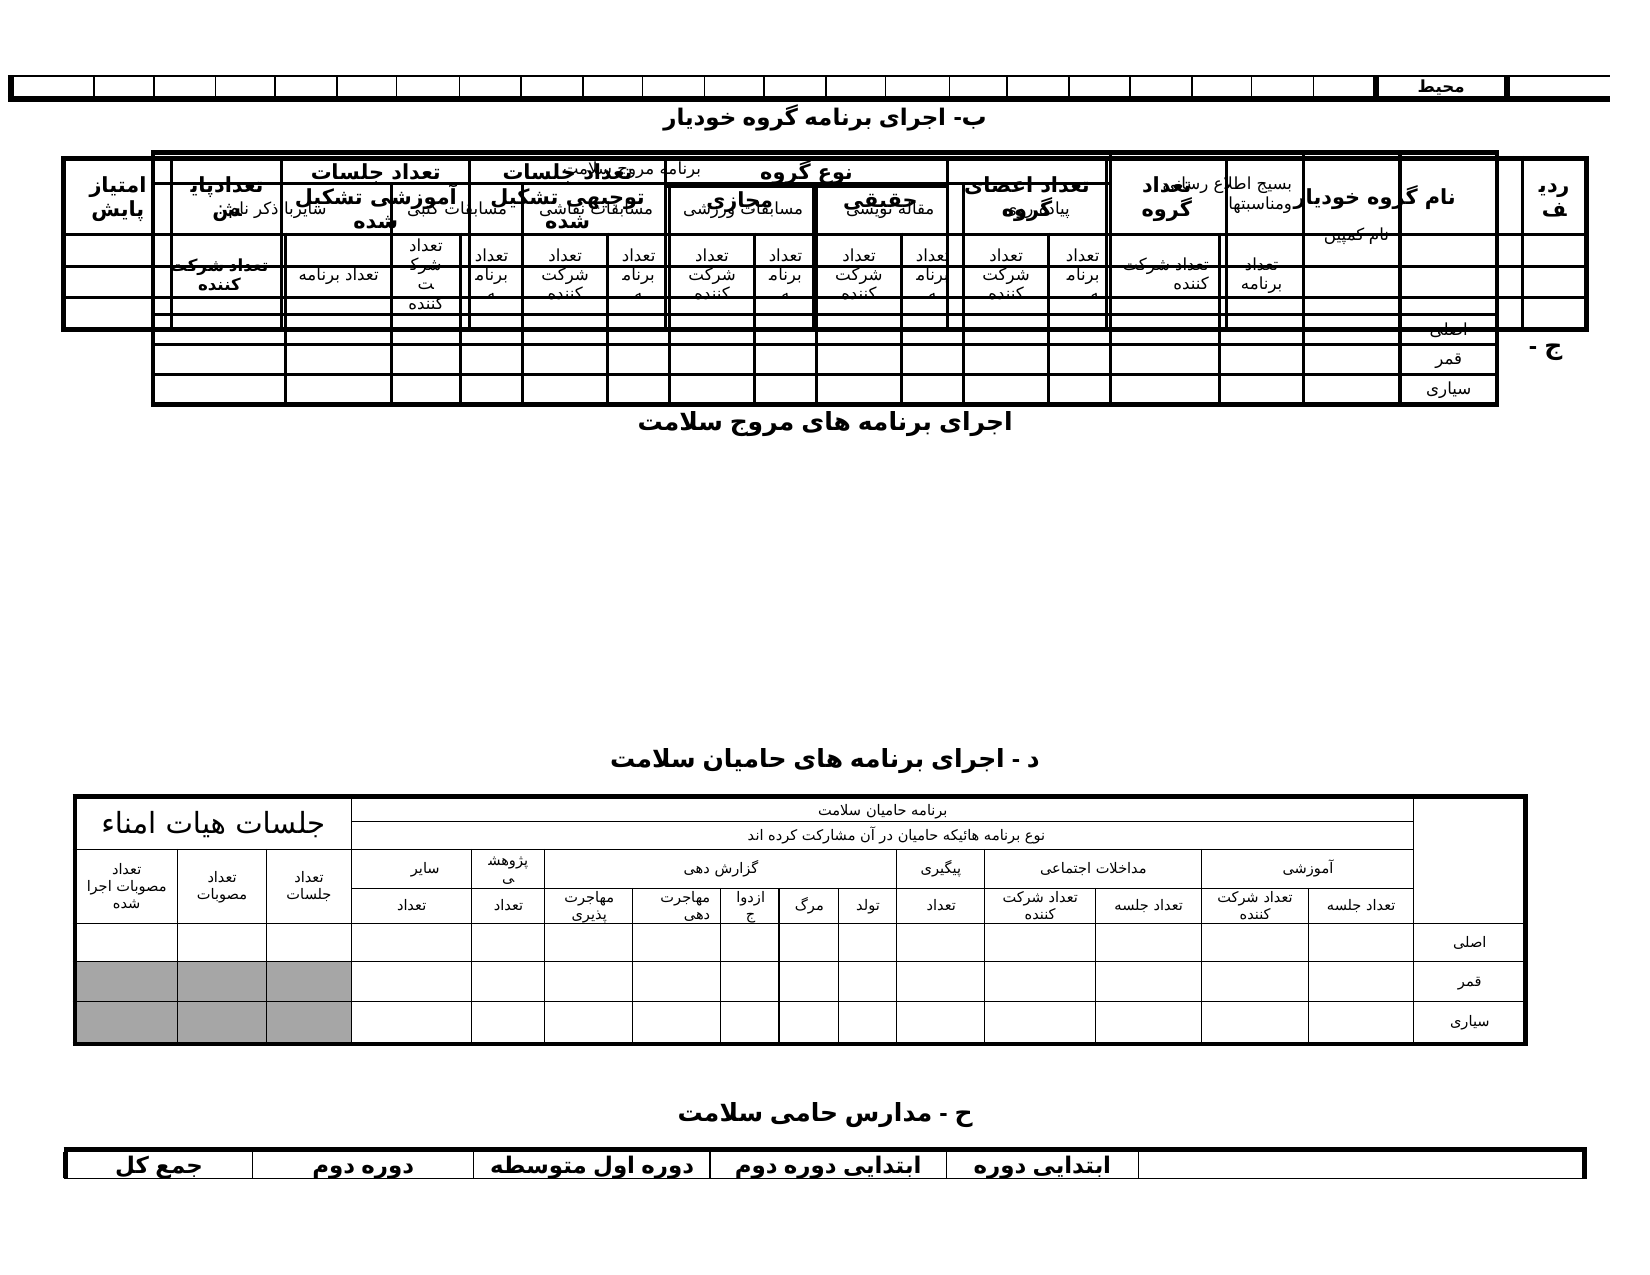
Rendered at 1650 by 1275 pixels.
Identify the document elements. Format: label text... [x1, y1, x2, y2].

table_cell [66, 236, 151, 264]
table_cell تعداد شرکت کننده [1112, 236, 1218, 313]
table_cell [77, 962, 177, 1001]
table_cell اصلی [1414, 924, 1523, 961]
table_header دوره دوم متوسطه [253, 1152, 473, 1178]
table_cell [965, 316, 1047, 343]
table_cell مهاجرت دهی [633, 889, 720, 923]
table_cell قمر [1402, 346, 1495, 372]
table_cell پیگیری [897, 850, 984, 888]
table_cell تعداد شرکت کننده [155, 236, 284, 313]
table_cell [1309, 924, 1413, 961]
text ج - اجرای برنامه های مروج سلامت [75, 332, 1575, 435]
table_cell [352, 822, 379, 849]
table_cell [721, 1002, 778, 1042]
table_cell [985, 924, 1095, 961]
table_cell تعداد برنامه [1050, 236, 1109, 313]
table_cell [818, 316, 900, 343]
table_cell [95, 77, 153, 96]
table_cell [1096, 1002, 1201, 1042]
table_cell تعداد برنامه [1221, 236, 1302, 313]
table_cell [66, 299, 151, 327]
table_cell [1221, 376, 1302, 402]
table_cell مسابقات نقاشی [524, 185, 668, 233]
table_cell [950, 77, 1006, 96]
table_cell [643, 77, 704, 96]
table_cell پژوهشی [472, 850, 544, 888]
table_cell [1499, 236, 1521, 264]
table_header ردیف [1524, 161, 1584, 233]
table_cell [1202, 962, 1308, 1001]
table_cell [609, 316, 668, 343]
table_cell [462, 346, 521, 372]
table_cell [178, 924, 266, 961]
table_cell [1131, 77, 1191, 96]
table_cell [66, 268, 151, 296]
table_cell [267, 962, 351, 1001]
table_cell [1252, 77, 1313, 96]
table_cell [756, 316, 815, 343]
table_cell [545, 962, 632, 1001]
text ح - مدارس حامی سلامت [75, 1098, 1575, 1126]
table_cell [818, 346, 900, 372]
table_cell [721, 962, 778, 1001]
table_cell [1050, 346, 1109, 372]
table_cell [765, 77, 825, 96]
table_cell [780, 1002, 838, 1042]
table_header نام کمپین [1305, 155, 1398, 313]
table_cell [1070, 77, 1129, 96]
table_cell پیاده روی [965, 185, 1109, 233]
table_cell تعداد برنامه [903, 236, 962, 313]
table_cell [338, 77, 396, 96]
table_cell [671, 346, 753, 372]
table_cell تعداد برنامه [609, 236, 668, 313]
table_cell [1309, 1002, 1413, 1042]
table_cell تعداد شرکت کننده [393, 236, 459, 313]
table_header ابتدایی دوره دوم [711, 1152, 946, 1178]
table_cell [1499, 268, 1521, 296]
table_cell [472, 962, 544, 1001]
table_cell مسابقات کتبی [393, 185, 521, 233]
table_cell [780, 924, 838, 961]
table_header دوره اول متوسطه [474, 1152, 709, 1178]
table_cell [1221, 316, 1302, 343]
table_cell [1524, 299, 1584, 327]
table_cell [287, 346, 390, 372]
table_cell تعداد جلسه [1096, 889, 1201, 923]
table_header نام گروه خودیار [1499, 161, 1521, 233]
table_cell [1524, 268, 1584, 296]
table_cell تعداد [352, 889, 471, 923]
table_cell [705, 77, 763, 96]
table_cell [1050, 316, 1109, 343]
table_cell [155, 316, 284, 343]
table_cell مرگ [780, 889, 838, 923]
table_cell [886, 77, 949, 96]
table_cell [897, 1002, 984, 1042]
table_cell [155, 376, 284, 402]
table_cell [393, 346, 459, 372]
table_cell [985, 962, 1095, 1001]
table_cell [545, 924, 632, 961]
table_cell تعداد برنامه [462, 236, 521, 313]
table_cell [1305, 346, 1398, 372]
table_cell [839, 1002, 896, 1042]
text ب- اجرای برنامه گروه خودیار [75, 102, 1575, 131]
table_cell [1305, 376, 1398, 402]
table_cell تعداد مصوبات [178, 850, 266, 923]
table_cell [267, 924, 351, 961]
table_header جمع کل [68, 1152, 252, 1178]
table_cell [818, 376, 900, 402]
text د - اجرای برنامه های حامیان سلامت [75, 744, 1575, 773]
table_cell [1193, 77, 1251, 96]
table_cell [903, 376, 962, 402]
table_cell سیاری [1414, 1002, 1523, 1042]
table_cell تعداد شرکت کننده [818, 236, 900, 313]
table_cell سایر [379, 850, 471, 888]
table_cell [155, 346, 284, 372]
table_cell بهداشت محیط [1379, 77, 1504, 96]
table_cell [1499, 299, 1521, 327]
table_cell ازدواج [721, 889, 778, 923]
table_cell [1050, 376, 1109, 402]
table_cell [1221, 346, 1302, 372]
table_cell [178, 1002, 266, 1042]
table_cell [985, 1002, 1095, 1042]
table_cell تعداد [472, 889, 544, 923]
table_cell [352, 962, 471, 1001]
table_header [1402, 155, 1495, 313]
table_cell [671, 316, 753, 343]
table_cell [352, 1002, 471, 1042]
table_cell [287, 376, 390, 402]
table_cell [633, 1002, 720, 1042]
table_cell [524, 376, 606, 402]
table_cell [1202, 1002, 1308, 1042]
table_cell [756, 376, 815, 402]
table_cell مسابقات ورزشی [671, 185, 815, 233]
table_cell [1112, 376, 1218, 402]
table_cell [216, 77, 274, 96]
table_cell [155, 77, 215, 96]
table_cell تعداد جلسه [1309, 889, 1413, 923]
table_cell سیاری [1402, 376, 1495, 402]
table_cell [1096, 962, 1201, 1001]
table_header برنامه مروج سلامت [155, 155, 1109, 182]
table_header [1414, 799, 1523, 923]
table_cell [1202, 924, 1308, 961]
table_cell [287, 316, 390, 343]
table_cell [1524, 236, 1584, 264]
table_cell تعداد برنامه [756, 236, 815, 313]
table_cell [897, 962, 984, 1001]
table_cell [671, 376, 753, 402]
table_cell گزارش دهی [545, 850, 896, 888]
table_cell [462, 316, 521, 343]
table_cell قمر [1414, 962, 1523, 1001]
table_cell تعداد شرکت کننده [524, 236, 606, 313]
table_cell تعداد جلسات [267, 850, 351, 923]
table_cell [756, 346, 815, 372]
table_cell [397, 77, 459, 96]
table_cell [965, 376, 1047, 402]
table_cell [472, 1002, 544, 1042]
table_cell [352, 924, 471, 961]
table_cell [1112, 316, 1218, 343]
table_header بسیج اطلاع رسانی ومناسبتها [1112, 155, 1302, 233]
table_cell [609, 376, 668, 402]
table_cell [522, 77, 582, 96]
table_cell نوع برنامه هائیکه حامیان در آن مشارکت کرده اند [379, 822, 1413, 849]
table_cell [1112, 346, 1218, 372]
table_cell [584, 77, 642, 96]
table_cell [780, 962, 838, 1001]
table_cell [393, 316, 459, 343]
table_cell تعداد شرکت کننده [985, 889, 1095, 923]
table_cell [14, 77, 93, 96]
table_cell [609, 346, 668, 372]
table_cell [633, 924, 720, 961]
table_cell [472, 924, 544, 961]
table_cell [524, 316, 606, 343]
table_cell [178, 962, 266, 1001]
table_cell [721, 924, 778, 961]
table_cell [839, 962, 896, 1001]
table_cell [1096, 924, 1201, 961]
table_cell تعداد برنامه [287, 236, 390, 313]
table_cell [1314, 77, 1373, 96]
table_header ابتدایی دوره اول [947, 1152, 1138, 1178]
table_cell [827, 77, 885, 96]
table_header امتیاز پایش [66, 161, 151, 233]
table_cell [1305, 316, 1398, 343]
table_cell [267, 1002, 351, 1042]
table_cell [1008, 77, 1068, 96]
table_cell مهاجرت پذیری [545, 889, 632, 923]
table_cell [1309, 962, 1413, 1001]
table_cell [77, 924, 177, 961]
table_cell [460, 77, 520, 96]
table_cell [276, 77, 336, 96]
table_cell اصلی [1402, 316, 1495, 343]
table_cell تعداد شرکت کننده [1202, 889, 1308, 923]
table_cell [462, 376, 521, 402]
table_header جلسات هیات امناء [77, 799, 351, 849]
table_cell [77, 1002, 177, 1042]
table_cell [352, 850, 379, 888]
table_cell تعداد [897, 889, 984, 923]
table_cell تولد [839, 889, 896, 923]
table_cell تعداد شرکت کننده [965, 236, 1047, 313]
table_cell مداخلات اجتماعی [985, 850, 1201, 888]
table_cell [903, 346, 962, 372]
table_cell [903, 316, 962, 343]
table_cell [524, 346, 606, 372]
table_cell [633, 962, 720, 1001]
table_cell [897, 924, 984, 961]
table_cell سایربا ذکر نام : [155, 185, 390, 233]
table_cell تعداد مصوبات اجرا شده [77, 850, 177, 923]
table_cell مقاله نویسی [818, 185, 962, 233]
table_cell [393, 376, 459, 402]
table_header [1139, 1152, 1582, 1178]
table_cell [839, 924, 896, 961]
table_cell [545, 1002, 632, 1042]
table_cell تعداد شرکت کننده [671, 236, 753, 313]
table_header برنامه حامیان سلامت [352, 799, 1413, 821]
table_cell [965, 346, 1047, 372]
table_cell آموزشی [1202, 850, 1413, 888]
